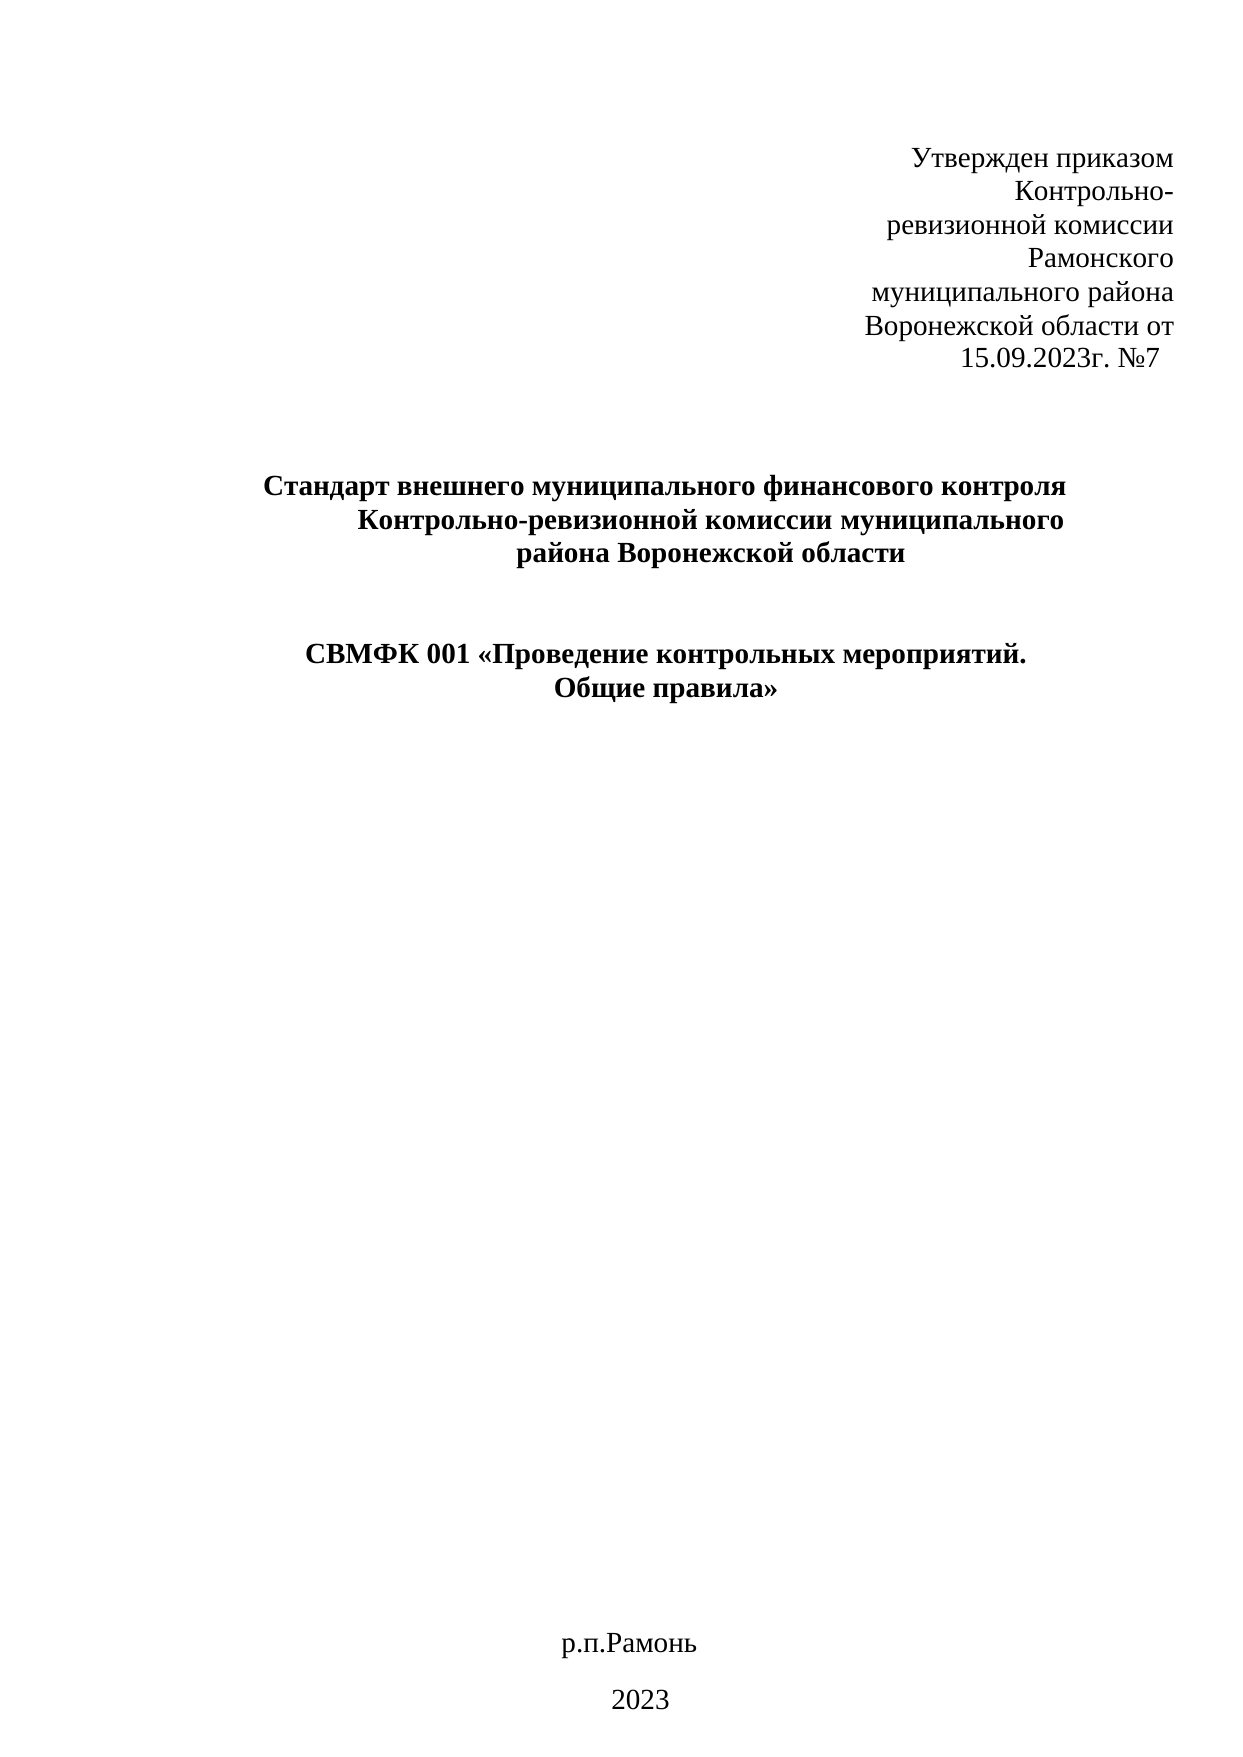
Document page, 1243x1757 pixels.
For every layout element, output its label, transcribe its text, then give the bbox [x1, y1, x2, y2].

subtitle Общие правила» [181, 670, 1150, 704]
text 2023 [146, 1682, 733, 1716]
text р.п.Рамонь [146, 1625, 733, 1659]
subtitle Стандарт внешнего муниципального финансового контроля Контрольно-ревизионной комиссии муниципального района Воронежской области [262, 468, 1067, 569]
text Утвержден приказом Контрольно-ревизионной комиссии Рамонского муниципального района Воронежской области от [854, 140, 1173, 341]
text СВМФК 001 «Проведение контрольных мероприятий. [181, 636, 1150, 670]
text 15.09.2023г. №7 [960, 341, 1201, 374]
